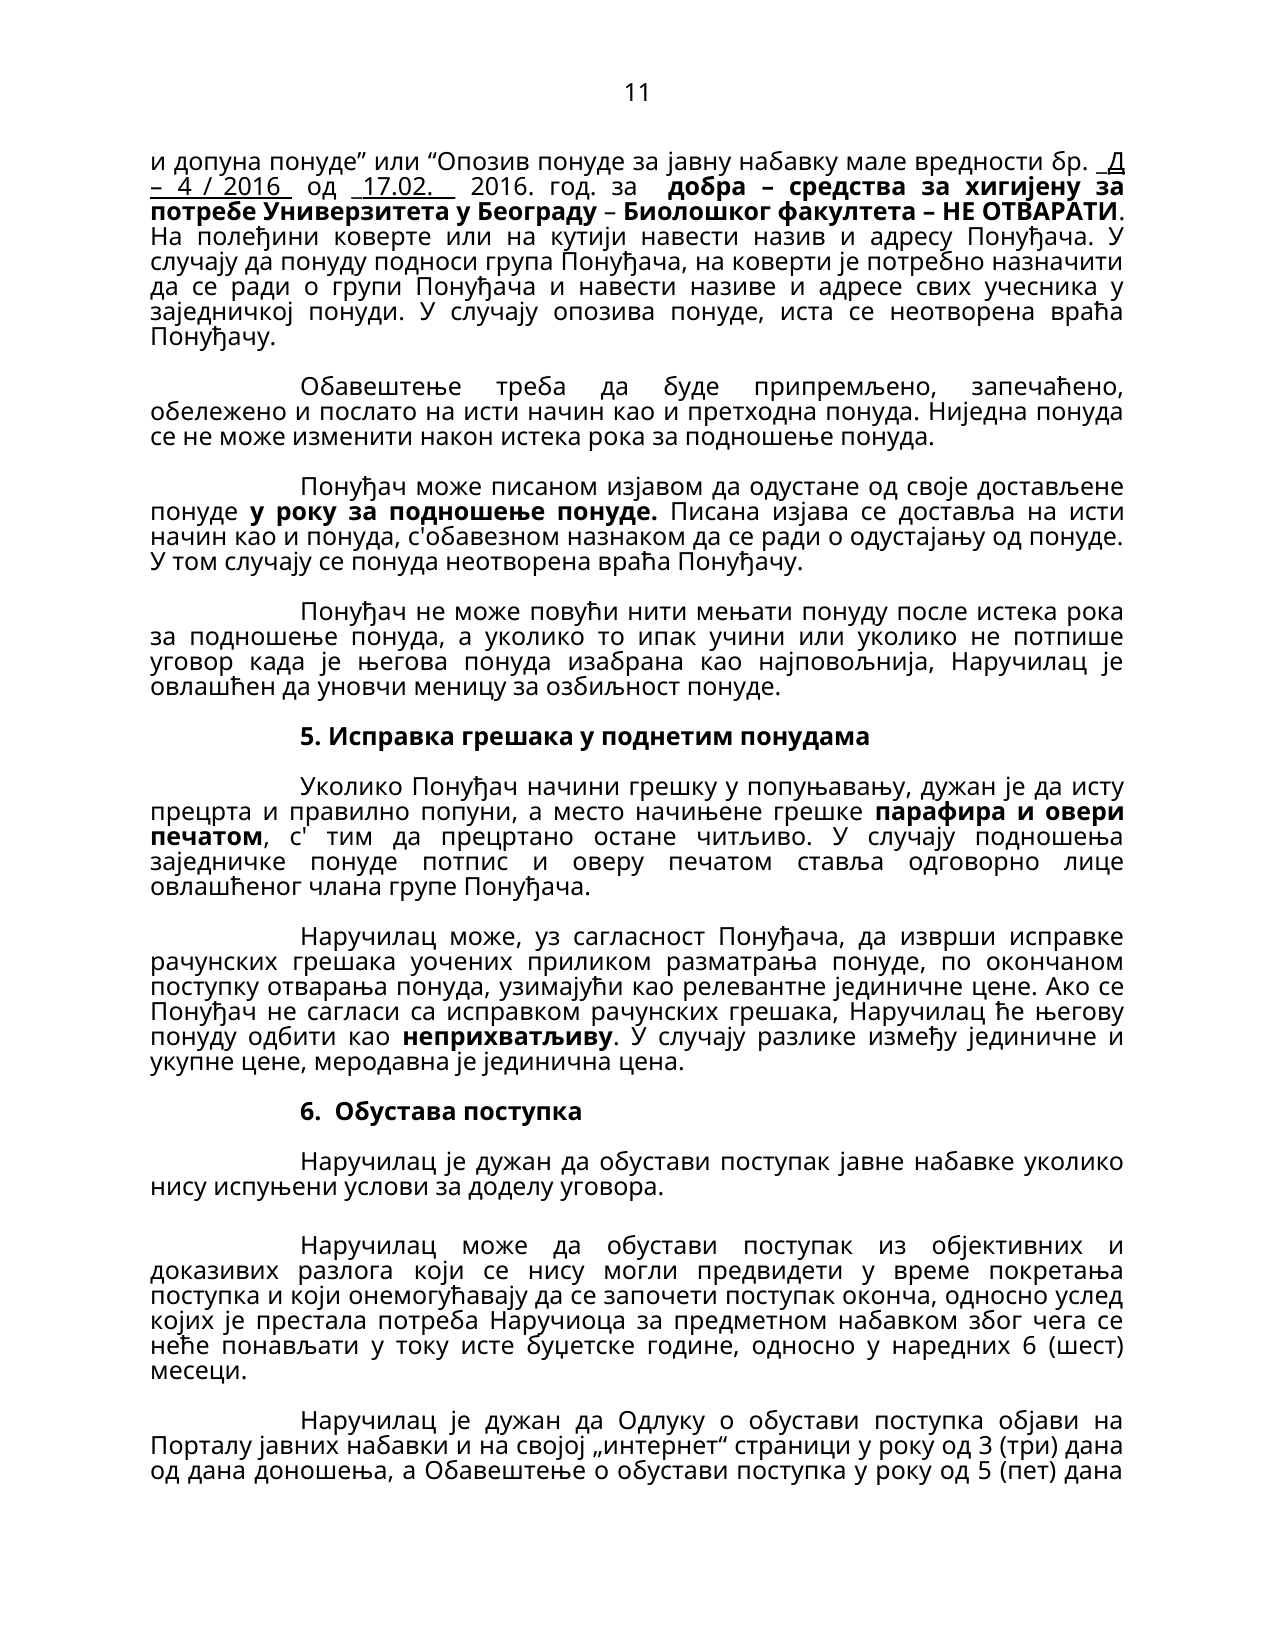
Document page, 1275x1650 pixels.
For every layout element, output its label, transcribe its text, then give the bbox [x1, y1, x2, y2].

list 6. Обустава поступка [150, 1100, 1125, 1125]
text Обавештење треба да буде припремљено, запечаћено, обележено и послато на исти начин као и претходна понуда. Ниједна понуда се не може изменити након истека рока за подношење понуда. [150, 375, 1125, 450]
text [150, 1409, 1125, 1484]
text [150, 150, 1125, 350]
list 5. Исправка грешака у поднетим понудама [128, 725, 1125, 750]
text Понуђач не може повући нити мењати понуду после истека рока за подношење понуда, а уколико то ипак учини или уколико не потпише уговор када је његова понуда изабрана као најповољнија, Наручилац је овлашћен да уновчи меницу за озбиљност понуде. [150, 600, 1125, 700]
text Наручилац може, уз сагласност Понуђача, да изврши исправке рачунских грешака уочених приликом разматрања понуде, по окончаном поступку отварања понуда, узимајући као релевантне јединичне цене. Ако се Понуђач не сагласи са исправком рачунских грешака, Наручилац ће његову понуду одбити као неприхватљиву. У случају разлике између јединичне и укупне цене, меродавна је јединична цена. [150, 925, 1125, 1075]
text Наручилац је дужан да обустави поступак јавне набавке уколико нису испуњени услови за доделу уговора. [150, 1150, 1125, 1200]
text Понуђач може писаном изјавом да одустане од своје достављене понуде у року за подношење понуде. Писана изјава се доставља на исти начин као и понуда, с'обавезном назнаком да се ради о одустајању од понуде. У том случају се понуда неотворена враћа Понуђачу. [150, 475, 1125, 575]
text Наручилац може да обустави поступак из објективних и доказивих разлога који се нису могли предвидети у време покретања поступка и који онемогућавају да се започети поступак оконча, односно услед којих је престала потреба Наручиоца за предметном набавком због чега се неће понављати у току исте буџетске године, односно у наредних 6 (шест) месеци. [150, 1234, 1125, 1384]
text Уколико Понуђач начини грешку у попуњавању, дужан је да исту прецрта и правилно попуни, а место начињене грешке парафира и овери печатом, с' тим да прецртано остане читљиво. У случају подношења заједничке понуде потпис и оверу печатом ставља одговорно лице овлашћеног члана групе Понуђача. [150, 775, 1125, 900]
